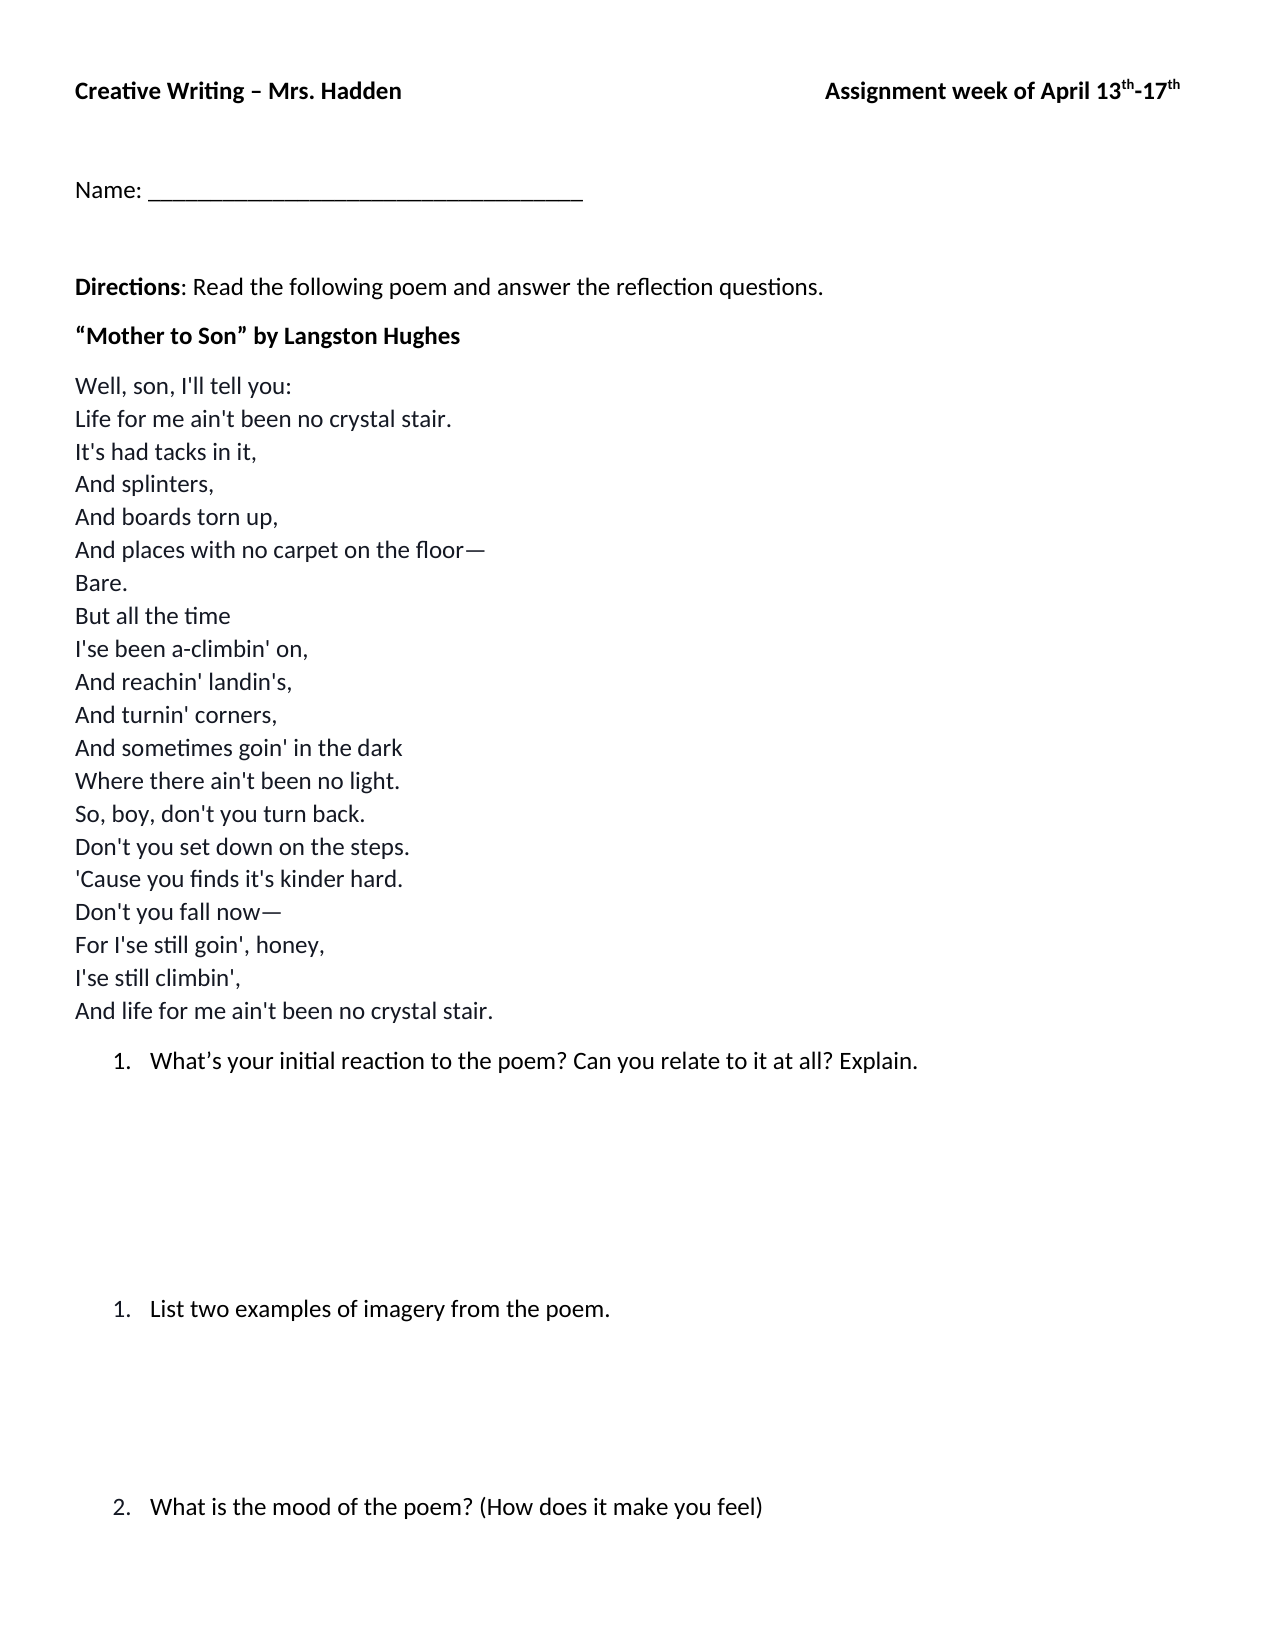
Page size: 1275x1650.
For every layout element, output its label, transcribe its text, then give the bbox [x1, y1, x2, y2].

text Creative Writing – Mrs. Hadden Assignment week of April 13th-17th [75, 75, 1200, 106]
list What is the mood of the poem? (How does it make you feel) [112, 1491, 1200, 1522]
text “Mother to Son” by Langston Hughes [75, 320, 1200, 351]
text Name: ___________________________________ [75, 174, 1200, 205]
text Well, son, I'll tell you: Life for me ain't been no crystal stair. It's had tacks in it, And splinters, And boards torn up, And places with no carpet on the floor— Bare. But all the time I'se been a-climbin' on, And reachin' landin's, And turnin' corners, And sometimes goin' in the dark Where there ain't been no light. So, boy, don't you turn back. Don't you set down on the steps. 'Cause you finds it's kinder hard. Don't you fall now— For I'se still goin', honey, I'se still climbin', And life for me ain't been no crystal stair. [75, 370, 1200, 1026]
list What’s your initial reaction to the poem? Can you relate to it at all? Explain. [112, 1045, 1200, 1075]
text Directions: Read the following poem and answer the reflection questions. [75, 271, 1200, 301]
list List two examples of imagery from the poem. [112, 1293, 1200, 1323]
